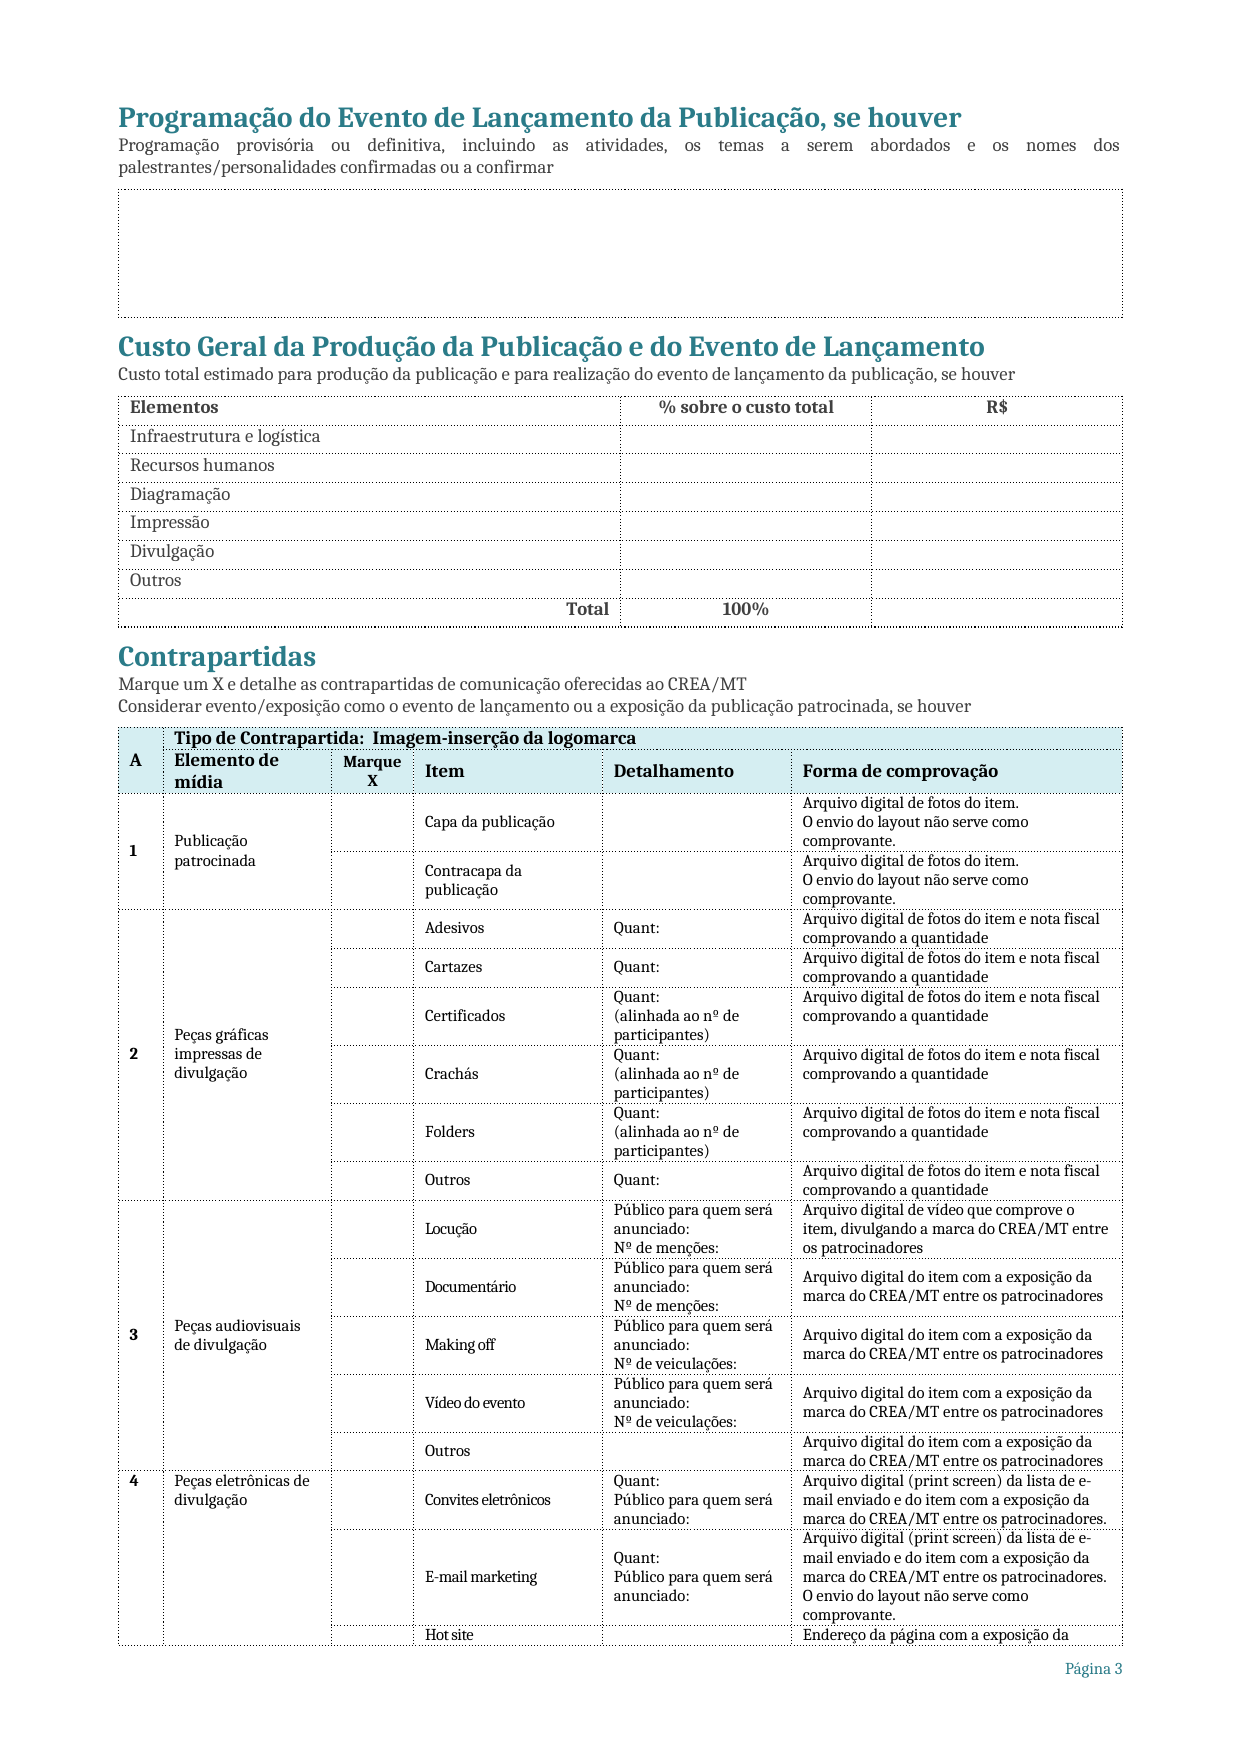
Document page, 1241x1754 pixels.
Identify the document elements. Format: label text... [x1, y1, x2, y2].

table_cell [603, 793, 791, 851]
table_cell Público para quem será anunciado: Nº de menções: [603, 1200, 791, 1257]
table_cell Cartazes [414, 948, 602, 987]
table_cell E-mail marketing [414, 1529, 602, 1625]
table_cell Convites eletrônicos [414, 1470, 602, 1528]
table_cell Certificados [414, 987, 602, 1044]
table_cell Marque X [331, 749, 413, 793]
table_cell Total [119, 598, 621, 626]
subtitle Custo Geral da Produção da Publicação e do Evento de Lançamento [118, 330, 1122, 364]
table_header Tipo de Contrapartida: Imagem-inserção da logomarca [163, 727, 1122, 749]
table_cell Arquivo digital do item com a exposição da marca do CREA/MT entre os patrocinadores [791, 1432, 1122, 1470]
table_cell 1 [118, 793, 163, 909]
table_cell Diagramação [119, 482, 621, 511]
table_header [119, 189, 1123, 317]
table_cell Adesivos [414, 909, 602, 948]
table_cell Forma de comprovação [791, 749, 1122, 793]
table_cell Arquivo digital do item com a exposição da marca do CREA/MT entre os patrocinadores [791, 1258, 1122, 1316]
table_cell Arquivo digital do item com a exposição da marca do CREA/MT entre os patrocinadores [791, 1374, 1122, 1432]
table_cell Peças gráficas impressas de divulgação [163, 909, 331, 1199]
table_cell Outros [119, 569, 621, 598]
table_cell Elemento de mídia [163, 749, 331, 793]
table_cell Quant: (alinhada ao nº de participantes) [603, 1045, 791, 1103]
table_cell Arquivo digital de vídeo que comprove o item, divulgando a marca do CREA/MT entre os patrocinadores [791, 1200, 1122, 1257]
table_cell Arquivo digital de fotos do item e nota fiscal comprovando a quantidade [791, 1103, 1122, 1161]
table_cell Quant: [603, 948, 791, 987]
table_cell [791, 1625, 1122, 1644]
table_cell Publicação patrocinada [163, 793, 331, 909]
subtitle Contrapartidas [118, 640, 1122, 673]
table_cell [603, 1432, 791, 1470]
table_cell [331, 1103, 413, 1161]
table_cell [331, 1200, 413, 1257]
subtitle Custo total estimado para produção da publicação e para realização do evento de lançamento da publicação, se houver [118, 364, 1122, 385]
table_cell Outros [414, 1432, 602, 1470]
table_cell Arquivo digital de fotos do item. O envio do layout não serve como comprovante. [791, 793, 1122, 851]
table_cell [621, 540, 872, 569]
table_cell Arquivo digital de fotos do item e nota fiscal comprovando a quantidade [791, 987, 1122, 1044]
table_header R$ [872, 396, 1123, 424]
table_cell Público para quem será anunciado: Nº de veiculações: [603, 1316, 791, 1373]
subtitle Marque um X e detalhe as contrapartidas de comunicação oferecidas ao CREA/MT [118, 673, 1122, 695]
table_cell Arquivo digital de fotos do item e nota fiscal comprovando a quantidade [791, 1161, 1122, 1199]
table_cell Infraestrutura e logística [119, 425, 621, 453]
table_cell [331, 1161, 413, 1199]
table_cell [331, 1432, 413, 1470]
subtitle Considerar evento/exposição como o evento de lançamento ou a exposição da publicação patrocinada, se houver [118, 695, 1122, 717]
table_cell Locução [414, 1200, 602, 1257]
table_cell [331, 948, 413, 987]
table_cell Documentário [414, 1258, 602, 1316]
table_header % sobre o custo total [621, 396, 872, 424]
table_cell [603, 851, 791, 909]
table_cell [331, 1258, 413, 1316]
table_cell Quant: (alinhada ao nº de participantes) [603, 1103, 791, 1161]
table_cell Quant: Público para quem será anunciado: [603, 1529, 791, 1625]
table_cell Outros [414, 1161, 602, 1199]
table_cell Contracapa da publicação [414, 851, 602, 909]
table_cell Recursos humanos [119, 453, 621, 482]
subtitle Programação do Evento de Lançamento da Publicação, se houver [118, 101, 1122, 135]
table_cell Quant: Público para quem será anunciado: [603, 1470, 791, 1528]
table_cell Quant: (alinhada ao nº de participantes) [603, 987, 791, 1044]
table_cell Arquivo digital de fotos do item e nota fiscal comprovando a quantidade [791, 1045, 1122, 1103]
subtitle Programação provisória ou definitiva, incluindo as atividades, os temas a serem abordados e os nomes dos palestrantes/personalidades confirmadas ou a confirmar [118, 135, 1122, 178]
table_cell [621, 482, 872, 511]
table_cell [872, 482, 1123, 511]
table_cell Arquivo digital de fotos do item e nota fiscal comprovando a quantidade [791, 948, 1122, 987]
table_cell Peças audiovisuais de divulgação [163, 1200, 331, 1470]
table_cell Item [414, 749, 602, 793]
table_cell [331, 851, 413, 909]
table_cell Arquivo digital de fotos do item e nota fiscal comprovando a quantidade [791, 909, 1122, 948]
table_cell Quant: [603, 1161, 791, 1199]
table_cell Hot site [414, 1625, 602, 1644]
table_cell Arquivo digital de fotos do item. O envio do layout não serve como comprovante. [791, 851, 1122, 909]
table_header Elementos [119, 396, 621, 424]
table_cell Arquivo digital do item com a exposição da marca do CREA/MT entre os patrocinadores [791, 1316, 1122, 1373]
table_cell Público para quem será anunciado: Nº de veiculações: [603, 1374, 791, 1432]
table_cell [331, 909, 413, 948]
table_cell [621, 569, 872, 598]
table_cell 100% [621, 598, 872, 626]
table_cell 2 [118, 909, 163, 1199]
table_cell [872, 598, 1123, 626]
table_cell 3 [118, 1200, 163, 1470]
table_cell Vídeo do evento [414, 1374, 602, 1432]
table_cell [331, 1374, 413, 1432]
table_cell [621, 453, 872, 482]
table_cell Quant: [603, 909, 791, 948]
table_cell [331, 1045, 413, 1103]
table_cell Crachás [414, 1045, 602, 1103]
table_cell Detalhamento [603, 749, 791, 793]
table_cell Making off [414, 1316, 602, 1373]
table_cell [872, 453, 1123, 482]
table_cell [872, 569, 1123, 598]
table_cell [872, 511, 1123, 540]
table_cell [331, 1316, 413, 1373]
table_cell Arquivo digital (print screen) da lista de e-mail enviado e do item com a exposição da marca do CREA/MT entre os patrocinadores. O envio do layout não serve como comprovante. [791, 1529, 1122, 1625]
table_cell [603, 1625, 791, 1644]
table_cell Peças eletrônicas de divulgação [163, 1470, 331, 1644]
table_cell [621, 425, 872, 453]
table_header A [118, 727, 163, 793]
table_cell [621, 511, 872, 540]
table_cell [872, 425, 1123, 453]
table_cell [331, 1529, 413, 1625]
table_cell [331, 987, 413, 1044]
table_cell Arquivo digital (print screen) da lista de e-mail enviado e do item com a exposição da marca do CREA/MT entre os patrocinadores. [791, 1470, 1122, 1528]
table_cell [872, 540, 1123, 569]
table_cell [331, 1625, 413, 1644]
table_cell Capa da publicação [414, 793, 602, 851]
table_cell Folders [414, 1103, 602, 1161]
table_cell Impressão [119, 511, 621, 540]
table_cell [331, 793, 413, 851]
table_cell 4 [118, 1470, 163, 1644]
table_cell Divulgação [119, 540, 621, 569]
table_cell [331, 1470, 413, 1528]
table_cell Público para quem será anunciado: Nº de menções: [603, 1258, 791, 1316]
